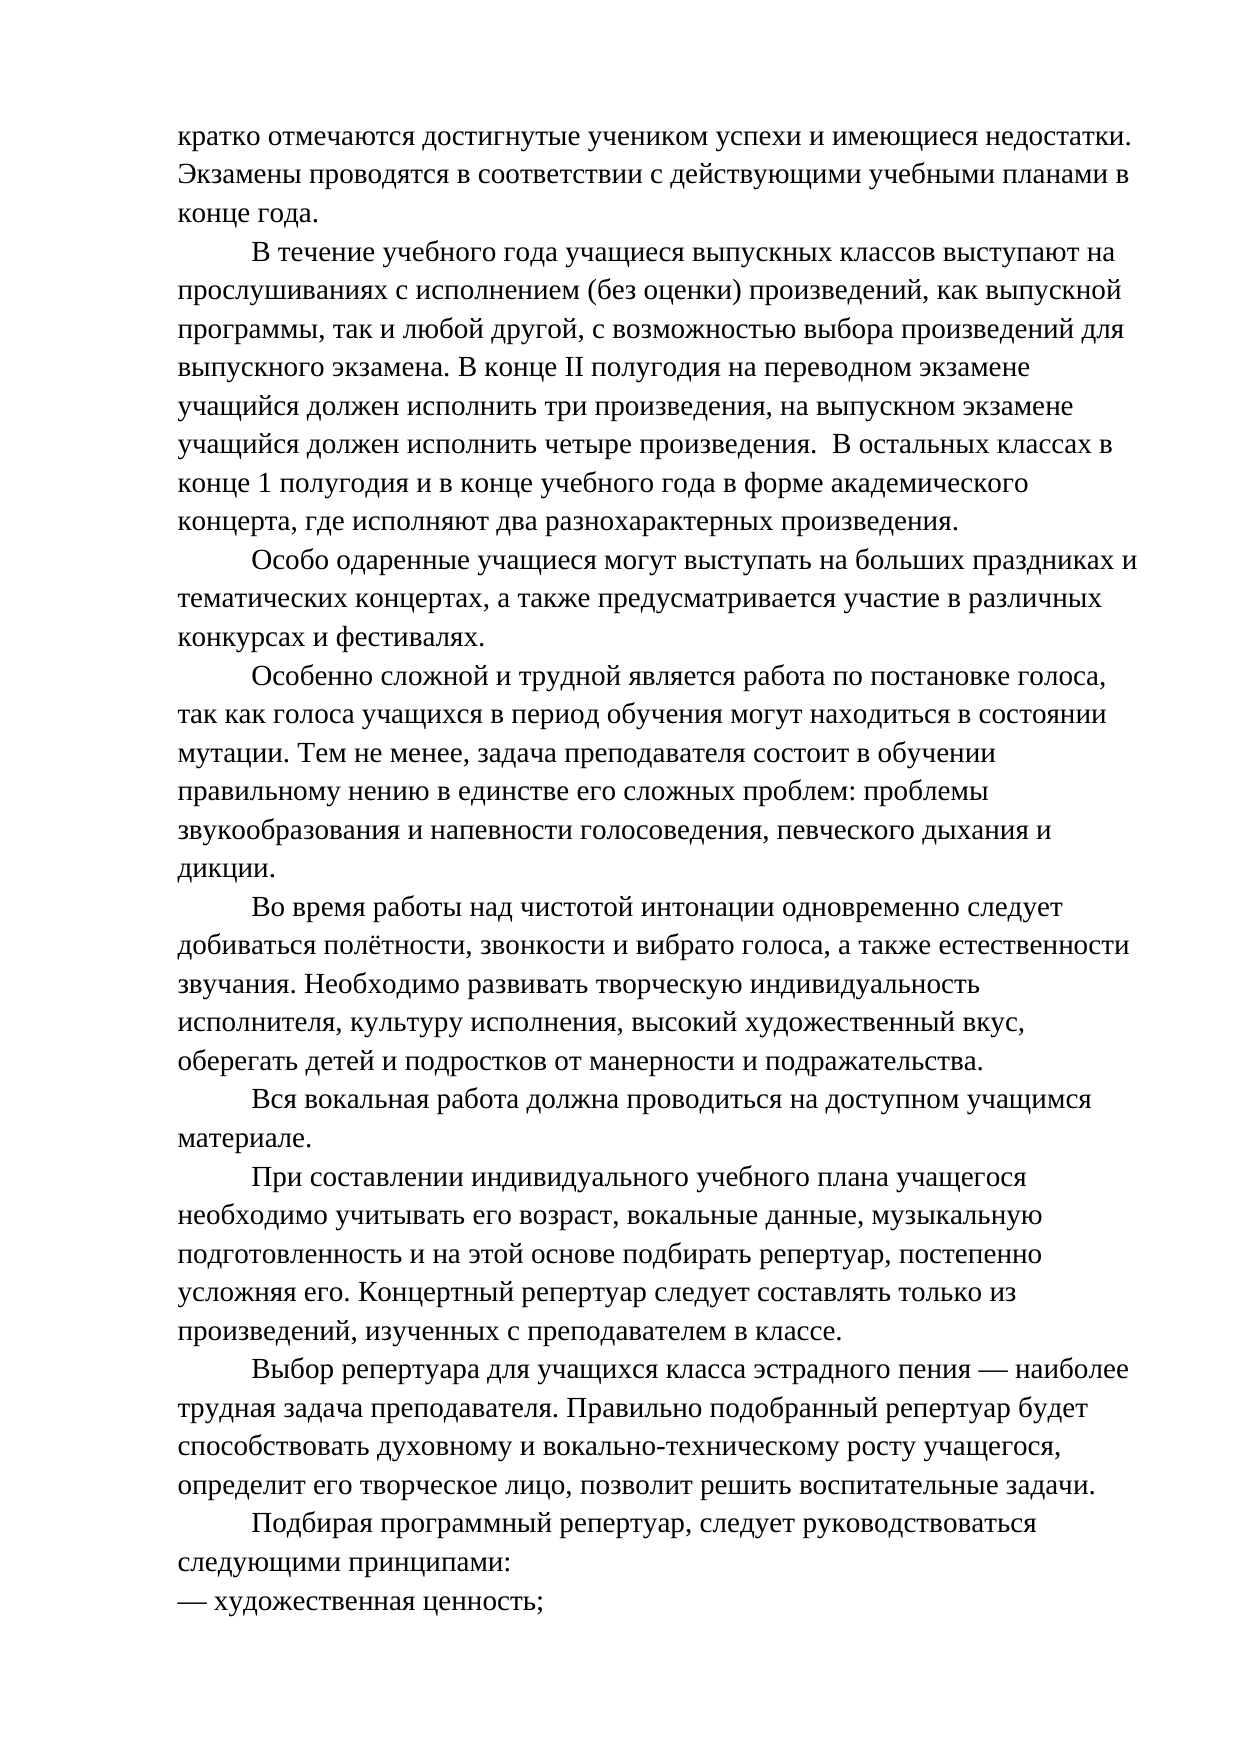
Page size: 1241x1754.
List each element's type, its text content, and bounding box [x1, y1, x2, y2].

text Выбор репертуара для учащихся класса эстрадного пения — наиболее трудная задача преподавателя. Правильно подобранный репертуар будет способствовать духовному и вокально-техническому росту учащегося, определит его творческое лицо, позволит решить воспитательные задачи. [177, 1351, 1152, 1501]
text При составлении индивидуального учебного плана учащегося необходимо учитывать его возраст, вокальные данные, музыкальную подготовленность и на этой основе подбирать репертуар, постепенно усложняя его. Концертный репертуар следует составлять только из произведений, изученных с преподавателем в классе. [177, 1159, 1152, 1346]
text Во время работы над чистотой интонации одновременно следует добиваться полётности, звонкости и вибрато голоса, а также естественности звучания. Необходимо развивать творческую индивидуальность исполнителя, культуру исполнения, высокий художественный вкус, оберегать детей и подростков от манерности и подражательства. [177, 889, 1152, 1077]
text Экзамены проводятся в соответствии с действующими учебными планами в конце года. [177, 157, 1152, 229]
text тематических концертах, а также предусматривается участие в различных [177, 581, 1152, 614]
text кратко отмечаются достигнутые учеником успехи и имеющиеся недостатки. [177, 118, 1152, 152]
text Особо одаренные учащиеся могут выступать на больших праздниках и [251, 542, 1152, 576]
text — художественная ценность; [177, 1583, 1152, 1616]
text Вся вокальная работа должна проводиться на доступном учащимся материале. [177, 1082, 1152, 1154]
text Особенно сложной и трудной является работа по постановке голоса, так как голоса учащихся в период обучения могут находиться в состоянии мутации. Тем не менее, задача преподавателя состоит в обучении правильному нению в единстве его сложных проблем: проблемы звукообразования и напевности голосоведения, певческого дыхания и дикции. [177, 658, 1152, 884]
text Подбирая программный репертуар, следует руководствоваться следующими принципами: [177, 1506, 1152, 1578]
text В течение учебного года учащиеся выпускных классов выступают на прослушиваниях с исполнением (без оценки) произведений, как выпускной программы, так и любой другой, с возможностью выбора произведений для выпускного экзамена. В конце II полугодия на переводном экзамене учащийся должен исполнить три произведения, на выпускном экзамене учащийся должен исполнить четыре произведения. В остальных классах в конце 1 полугодия и в конце учебного года в форме академического концерта, где исполняют два разнохарактерных произведения. [177, 234, 1152, 537]
text конкурсах и фестивалях. [177, 619, 1152, 653]
